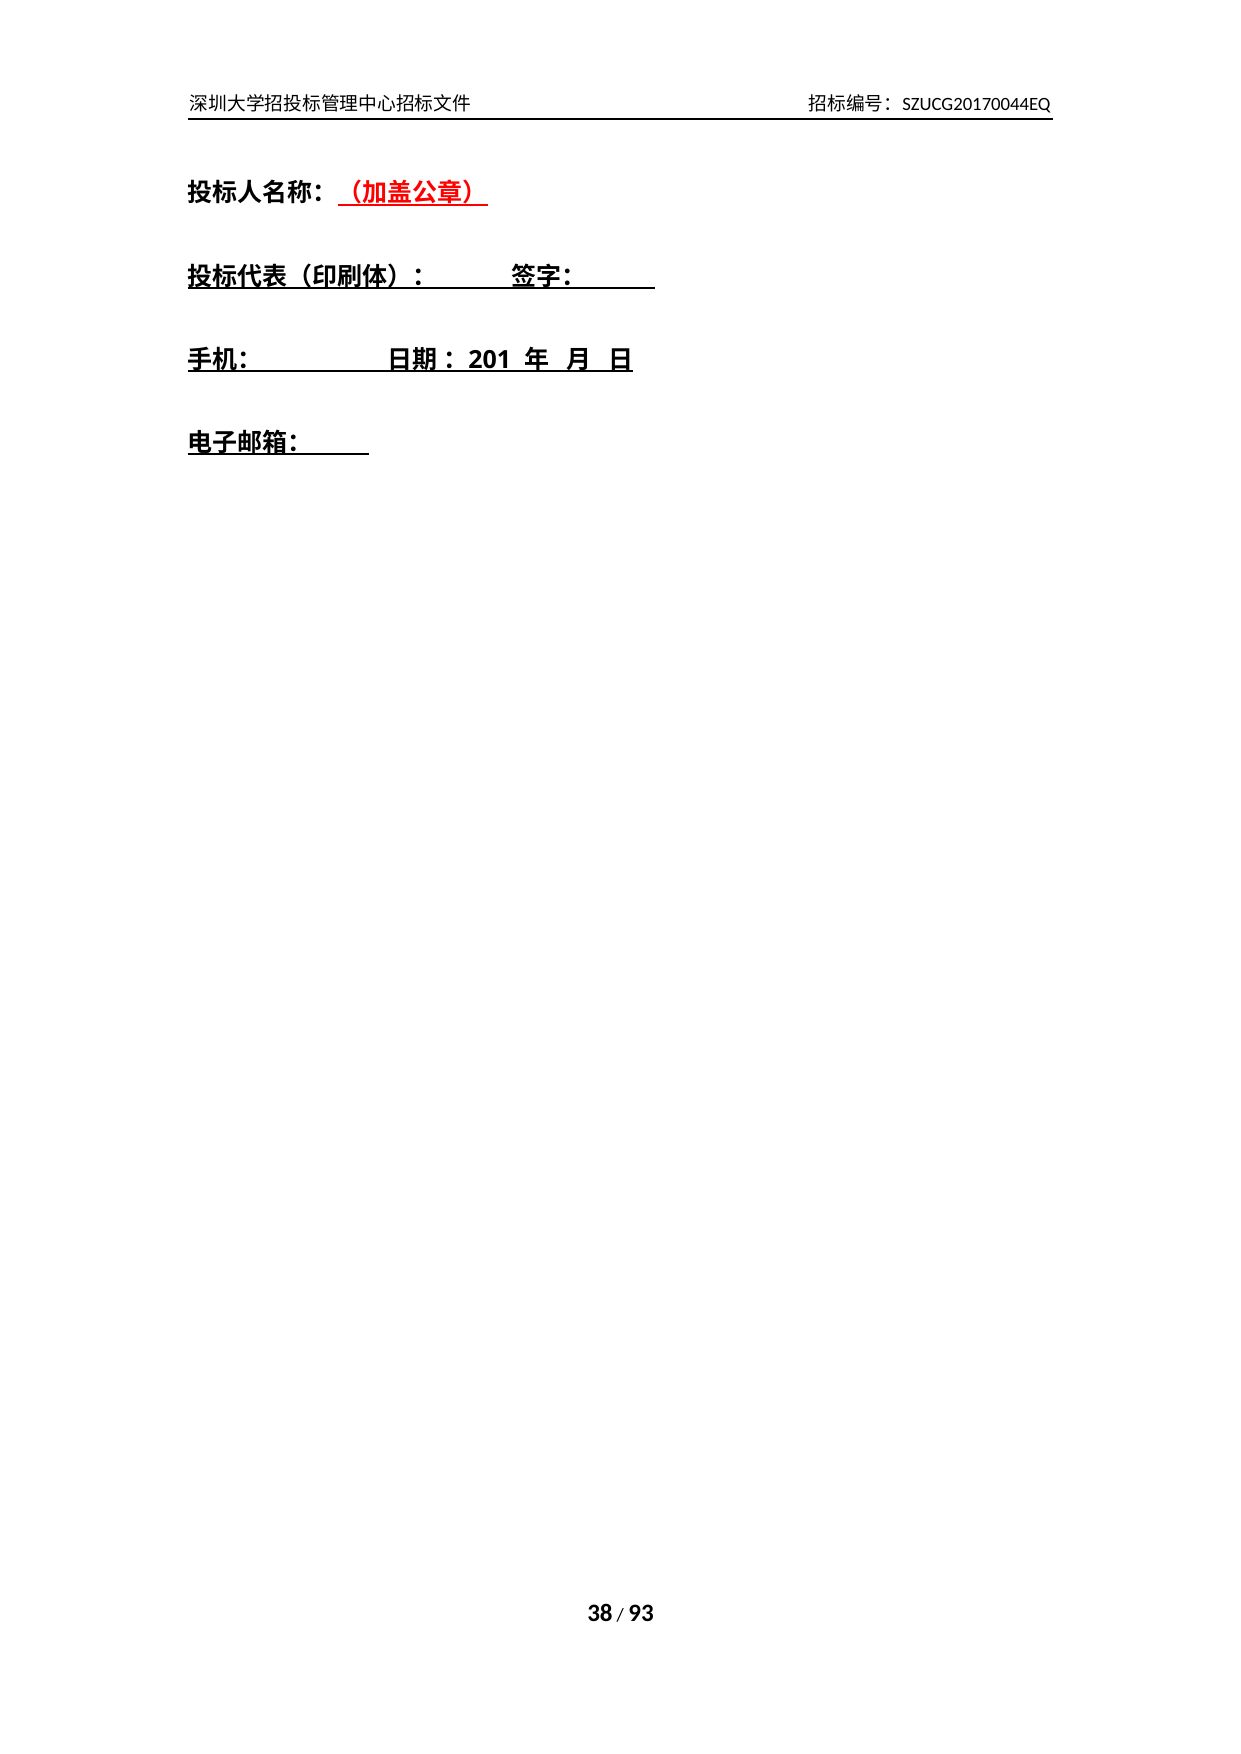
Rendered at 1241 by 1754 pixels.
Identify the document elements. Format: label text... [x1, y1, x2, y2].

text 投标人名称：（加盖公章） [187, 158, 1053, 223]
text 电子邮箱： [187, 408, 1053, 473]
text 投标代表（印刷体）： 签字： [187, 242, 1053, 307]
text 手机： 日期 ：201 年 月 日 [187, 325, 1053, 390]
